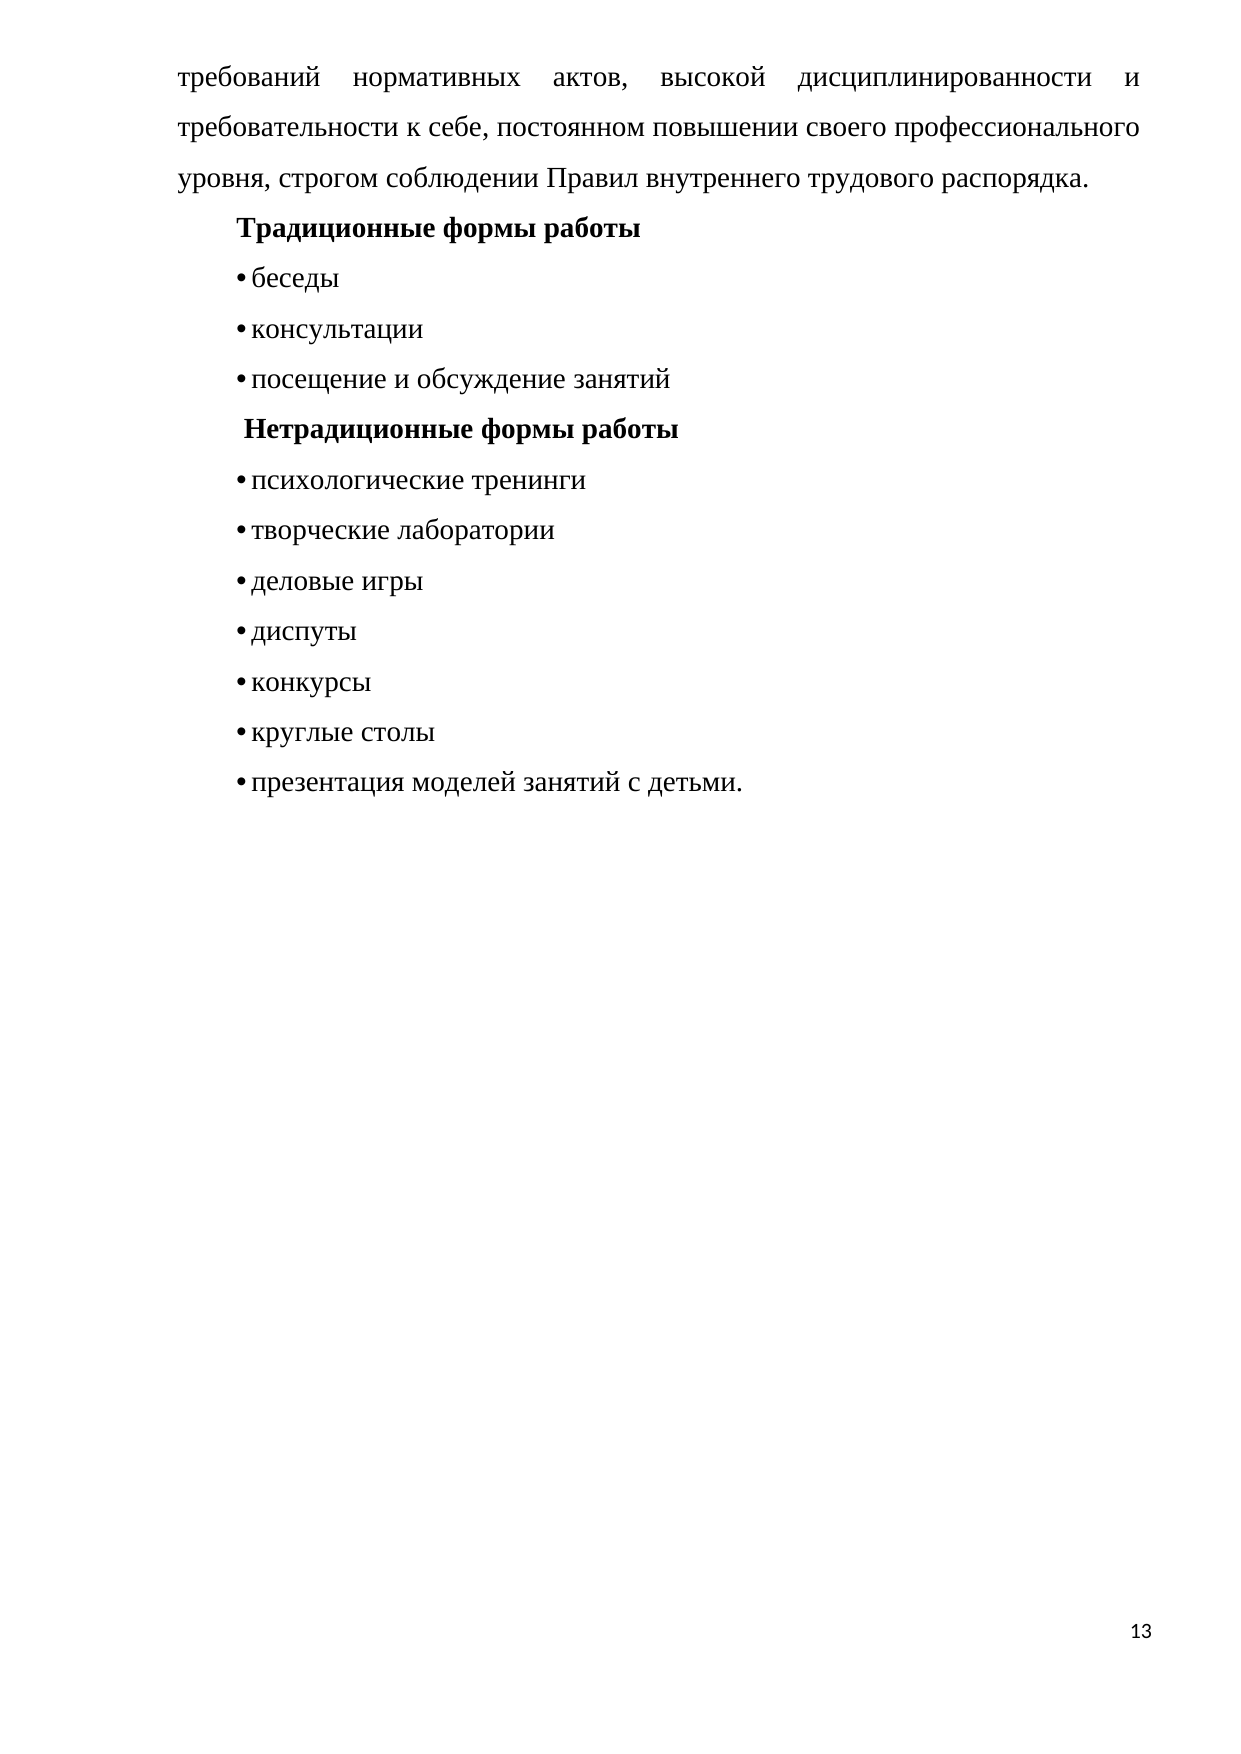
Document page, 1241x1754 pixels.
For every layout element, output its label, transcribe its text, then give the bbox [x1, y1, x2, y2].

list диспуты [177, 613, 1130, 647]
list консультации [177, 311, 1130, 344]
list презентация моделей занятий с детьми. [177, 764, 1130, 798]
list психологические тренинги [177, 462, 1130, 496]
list круглые столы [177, 714, 1130, 748]
subtitle Традиционные формы работы [177, 210, 1152, 243]
list посещение и обсуждение занятий [177, 361, 1130, 395]
list творческие лаборатории [177, 512, 1130, 546]
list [177, 59, 1141, 193]
list деловые игры [177, 563, 1130, 596]
list беседы [177, 260, 1130, 294]
subtitle Нетрадиционные формы работы [177, 412, 1152, 445]
list конкурсы [177, 663, 1130, 697]
